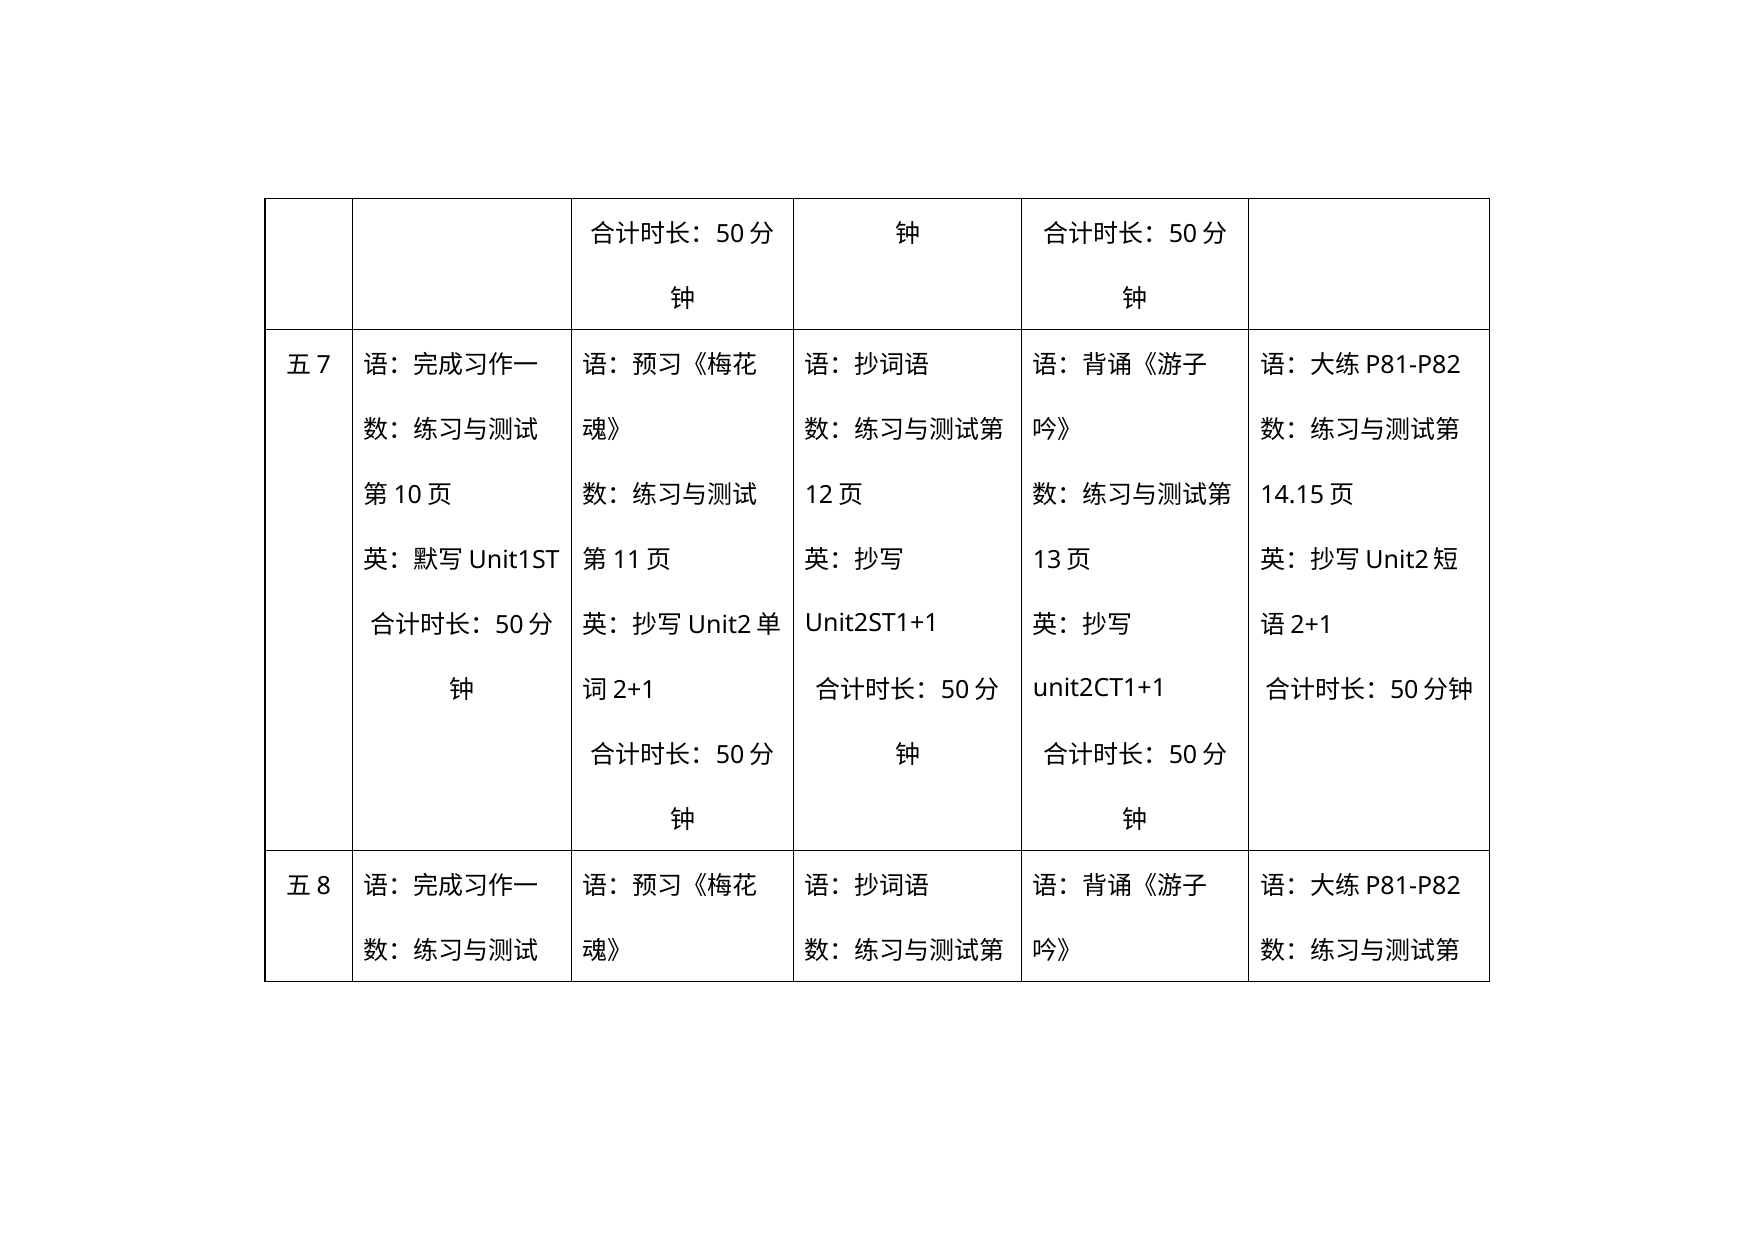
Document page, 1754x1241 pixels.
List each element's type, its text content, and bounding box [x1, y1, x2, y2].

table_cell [353, 199, 571, 329]
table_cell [1249, 199, 1489, 329]
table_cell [1022, 199, 1248, 329]
table_cell 五8 [266, 851, 352, 981]
table_cell 五7 [266, 330, 352, 850]
table_cell 语：预习《梅花魂》 数：练习与测试第11页 英：抄写Unit2单词2+1 合计时长：50分钟 [572, 330, 793, 850]
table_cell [353, 851, 571, 981]
table_cell 语：完成习作一 数：练习与测试第10页 英：默写Unit1ST 合计时长：50分钟 [353, 330, 571, 850]
table_cell 语：抄词语 数：练习与测试第12页 英：抄写Unit2ST1+1 合计时长：50分钟 [794, 330, 1021, 850]
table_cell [794, 851, 1021, 981]
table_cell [794, 199, 1021, 329]
table_cell 五6 [266, 199, 352, 329]
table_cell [572, 851, 793, 981]
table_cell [1022, 851, 1248, 981]
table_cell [1249, 851, 1489, 981]
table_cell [572, 199, 793, 329]
table_cell 语：大练P81-P82 数：练习与测试第14.15页 英：抄写Unit2短语2+1 合计时长：50分钟 [1249, 330, 1489, 850]
table_cell 语：背诵《游子吟》 数：练习与测试第13页 英：抄写unit2CT1+1 合计时长：50分钟 [1022, 330, 1248, 850]
